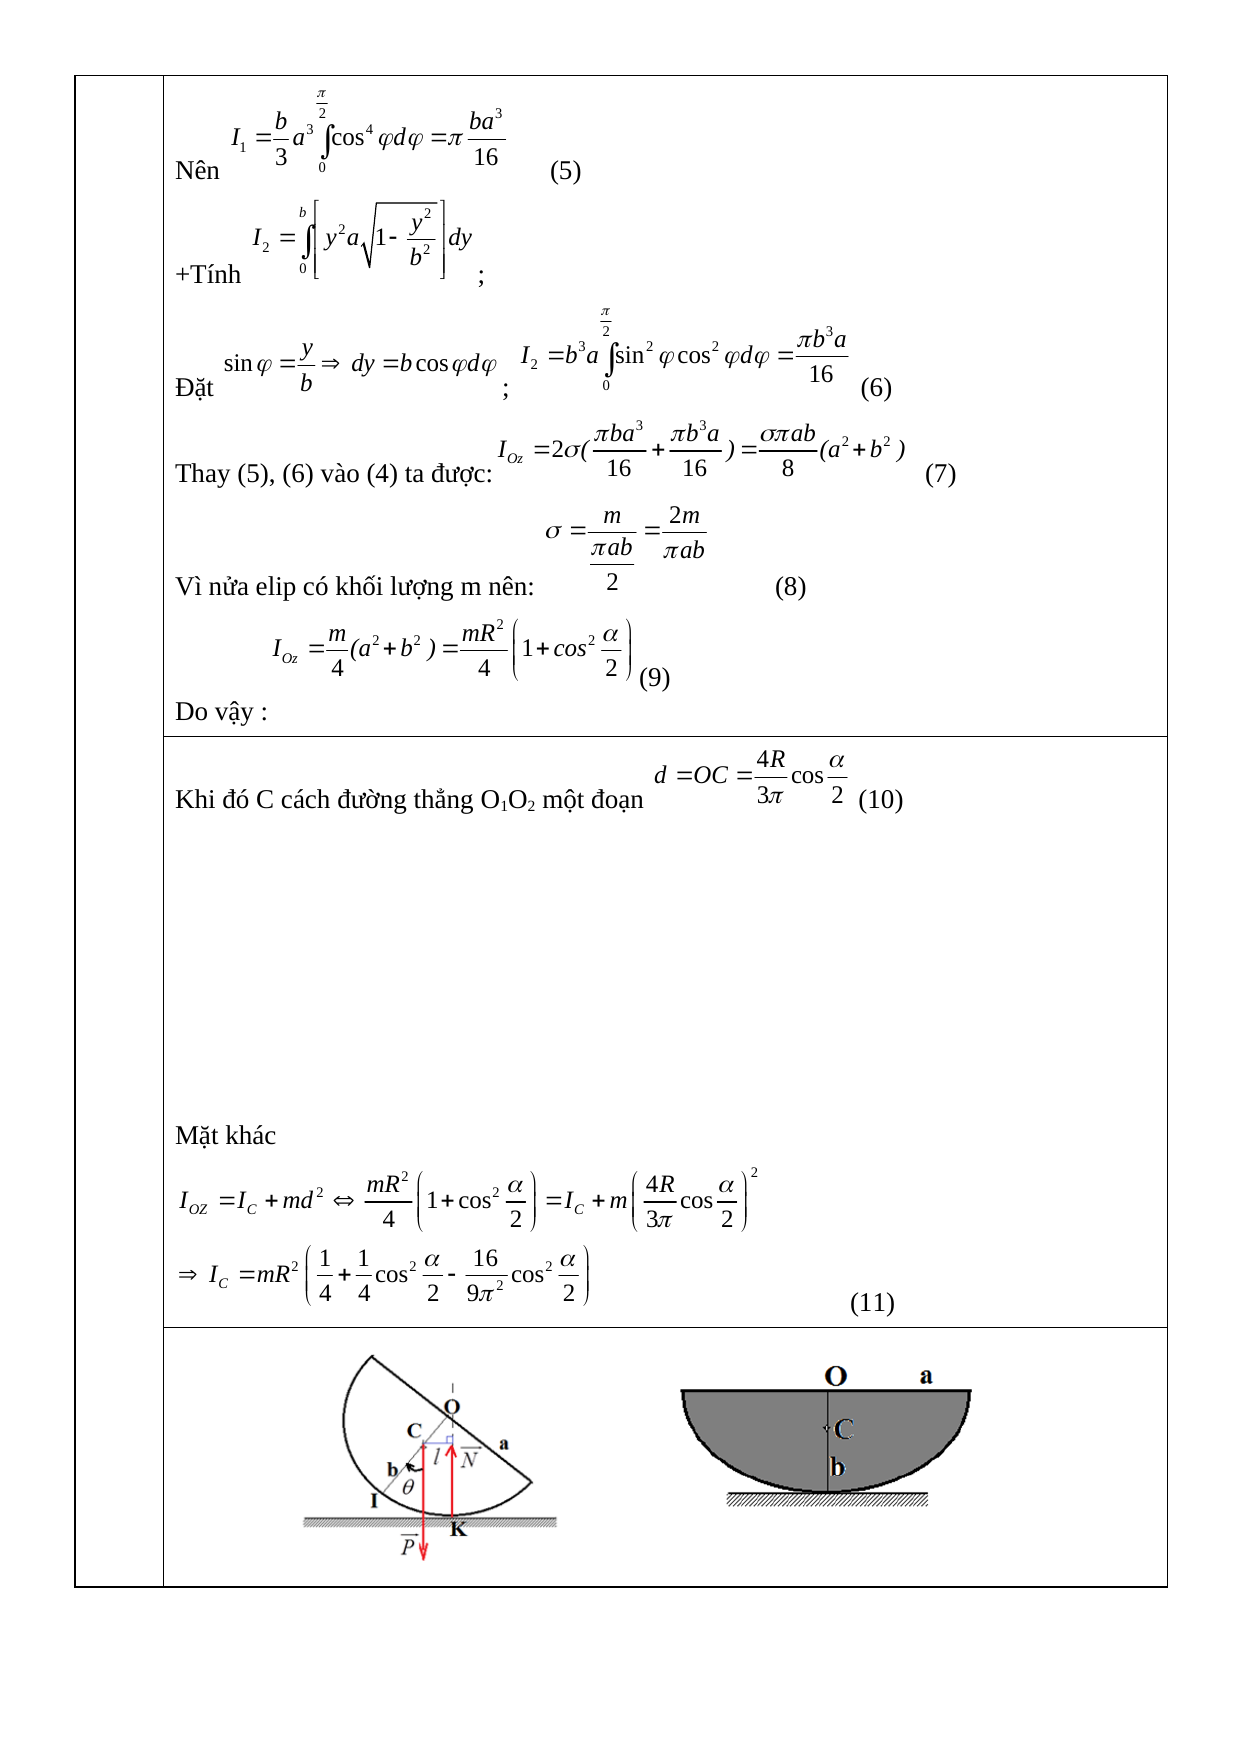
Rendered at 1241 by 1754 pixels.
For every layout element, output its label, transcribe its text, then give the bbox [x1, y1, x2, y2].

picture [277, 1354, 586, 1567]
table_cell + Chứng minh dao động điều hòa (12) Vì dao động bé nên ta có thể lân cận I ( )là một mặt cầu tâm O bán kính b, nên coi có giá qua O. (13) Và tay đòn (14) Thay (11), (13), (14) vào (12) ta được : Vậy hệ dao động điều hòa với tần số góc: hay chu kì tần số: [164, 1328, 1167, 1586]
table_cell Khi đó C cách đường thẳng O1O2 một đoạn (10) Mặt khác (11) [164, 737, 1167, 1327]
picture [664, 1359, 976, 1519]
